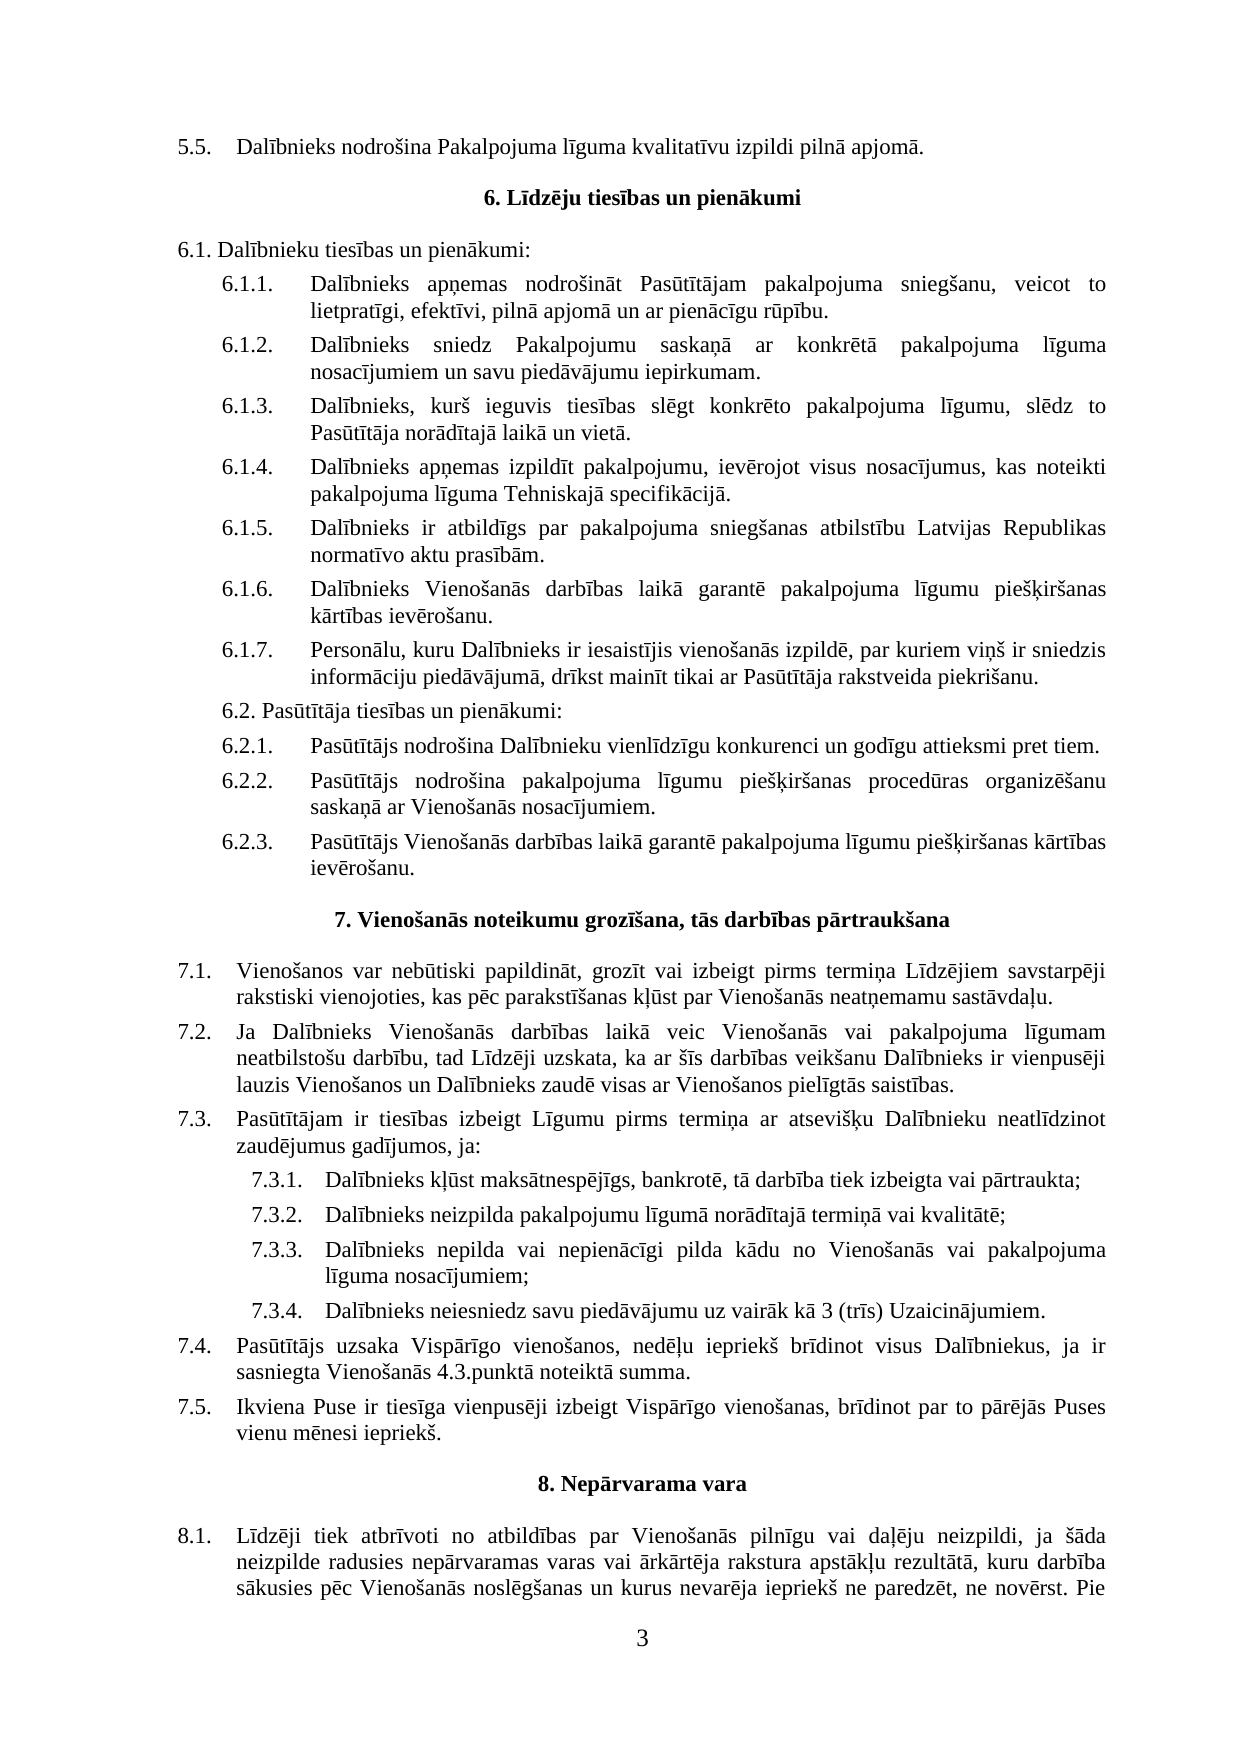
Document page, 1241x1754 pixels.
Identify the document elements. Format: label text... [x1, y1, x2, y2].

text 6. Līdzēju tiesības un pienākumi [177, 184, 1107, 211]
text 7.3.2. Dalībnieks neizpilda pakalpojumu līgumā norādītajā termiņā vai kvalitātē; [251, 1201, 1107, 1228]
text 7.4. Pasūtītājs uzsaka Vispārīgo vienošanos, nedēļu iepriekš brīdinot visus Dalībniekus, ja ir sasniegta Vienošanās 4.3.punktā noteiktā summa. [177, 1332, 1107, 1384]
text 6.2.1. Pasūtītājs nodrošina Dalībnieku vienlīdzīgu konkurenci un godīgu attieksmi pret tiem. [222, 732, 1107, 759]
text 6.2. Pasūtītāja tiesības un pienākumi: [222, 698, 1107, 724]
text 7.3.3. Dalībnieks nepilda vai nepienācīgi pilda kādu no Vienošanās vai pakalpojuma līguma nosacījumiem; [251, 1236, 1107, 1289]
text 6.2.3. Pasūtītājs Vienošanās darbības laikā garantē pakalpojuma līgumu piešķiršanas kārtības ievērošanu. [222, 828, 1107, 881]
text 6.1.1. Dalībnieks apņemas nodrošināt Pasūtītājam pakalpojuma sniegšanu, veicot to lietpratīgi, efektīvi, pilnā apjomā un ar pienācīgu rūpību. [222, 270, 1107, 323]
text 6.1.5. Dalībnieks ir atbildīgs par pakalpojuma sniegšanas atbilstību Latvijas Republikas normatīvo aktu prasībām. [222, 514, 1107, 567]
text 8. Nepārvarama vara [177, 1470, 1107, 1497]
text 6.1.3. Dalībnieks, kurš ieguvis tiesības slēgt konkrēto pakalpojuma līgumu, slēdz to Pasūtītāja norādītajā laikā un vietā. [222, 392, 1107, 445]
text 6.1.6. Dalībnieks Vienošanās darbības laikā garantē pakalpojuma līgumu piešķiršanas kārtības ievērošanu. [222, 576, 1107, 628]
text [177, 1522, 1107, 1601]
text 7.2. Ja Dalībnieks Vienošanās darbības laikā veic Vienošanās vai pakalpojuma līgumam neatbilstošu darbību, tad Līdzēji uzskata, ka ar šīs darbības veikšanu Dalībnieks ir vienpusēji lauzis Vienošanos un Dalībnieks zaudē visas ar Vienošanos pielīgtās saistības. [177, 1018, 1107, 1097]
text 7.5. Ikviena Puse ir tiesīga vienpusēji izbeigt Vispārīgo vienošanas, brīdinot par to pārējās Puses vienu mēnesi iepriekš. [177, 1393, 1107, 1445]
text 6.1.2. Dalībnieks sniedz Pakalpojumu saskaņā ar konkrētā pakalpojuma līguma nosacījumiem un savu piedāvājumu iepirkumam. [222, 331, 1107, 384]
text 6.1.7. Personālu, kuru Dalībnieks ir iesaistījis vienošanās izpildē, par kuriem viņš ir sniedzis informāciju piedāvājumā, drīkst mainīt tikai ar Pasūtītāja rakstveida piekrišanu. [222, 637, 1107, 689]
text 7.1. Vienošanos var nebūtiski papildināt, grozīt vai izbeigt pirms termiņa Līdzējiem savstarpēji rakstiski vienojoties, kas pēc parakstīšanas kļūst par Vienošanās neatņemamu sastāvdaļu. [177, 957, 1107, 1010]
text 6.1.4. Dalībnieks apņemas izpildīt pakalpojumu, ievērojot visus nosacījumus, kas noteikti pakalpojuma līguma Tehniskajā specifikācijā. [222, 453, 1107, 506]
text 6.2.2. Pasūtītājs nodrošina pakalpojuma līgumu piešķiršanas procedūras organizēšanu saskaņā ar Vienošanās nosacījumiem. [222, 767, 1107, 820]
text 6.1. Dalībnieku tiesības un pienākumi: [177, 236, 1107, 262]
text 5.5. Dalībnieks nodrošina Pakalpojuma līguma kvalitatīvu izpildi pilnā apjomā. [177, 133, 1107, 159]
text 7.3.1. Dalībnieks kļūst maksātnespējīgs, bankrotē, tā darbība tiek izbeigta vai pārtraukta; [251, 1167, 1107, 1193]
text 7.3.4. Dalībnieks neiesniedz savu piedāvājumu uz vairāk kā 3 (trīs) Uzaicinājumiem. [251, 1297, 1107, 1323]
text 7.3. Pasūtītājam ir tiesības izbeigt Līgumu pirms termiņa ar atsevišķu Dalībnieku neatlīdzinot zaudējumus gadījumos, ja: [177, 1106, 1107, 1158]
text 7. Vienošanās noteikumu grozīšana, tās darbības pārtraukšana [177, 906, 1107, 932]
